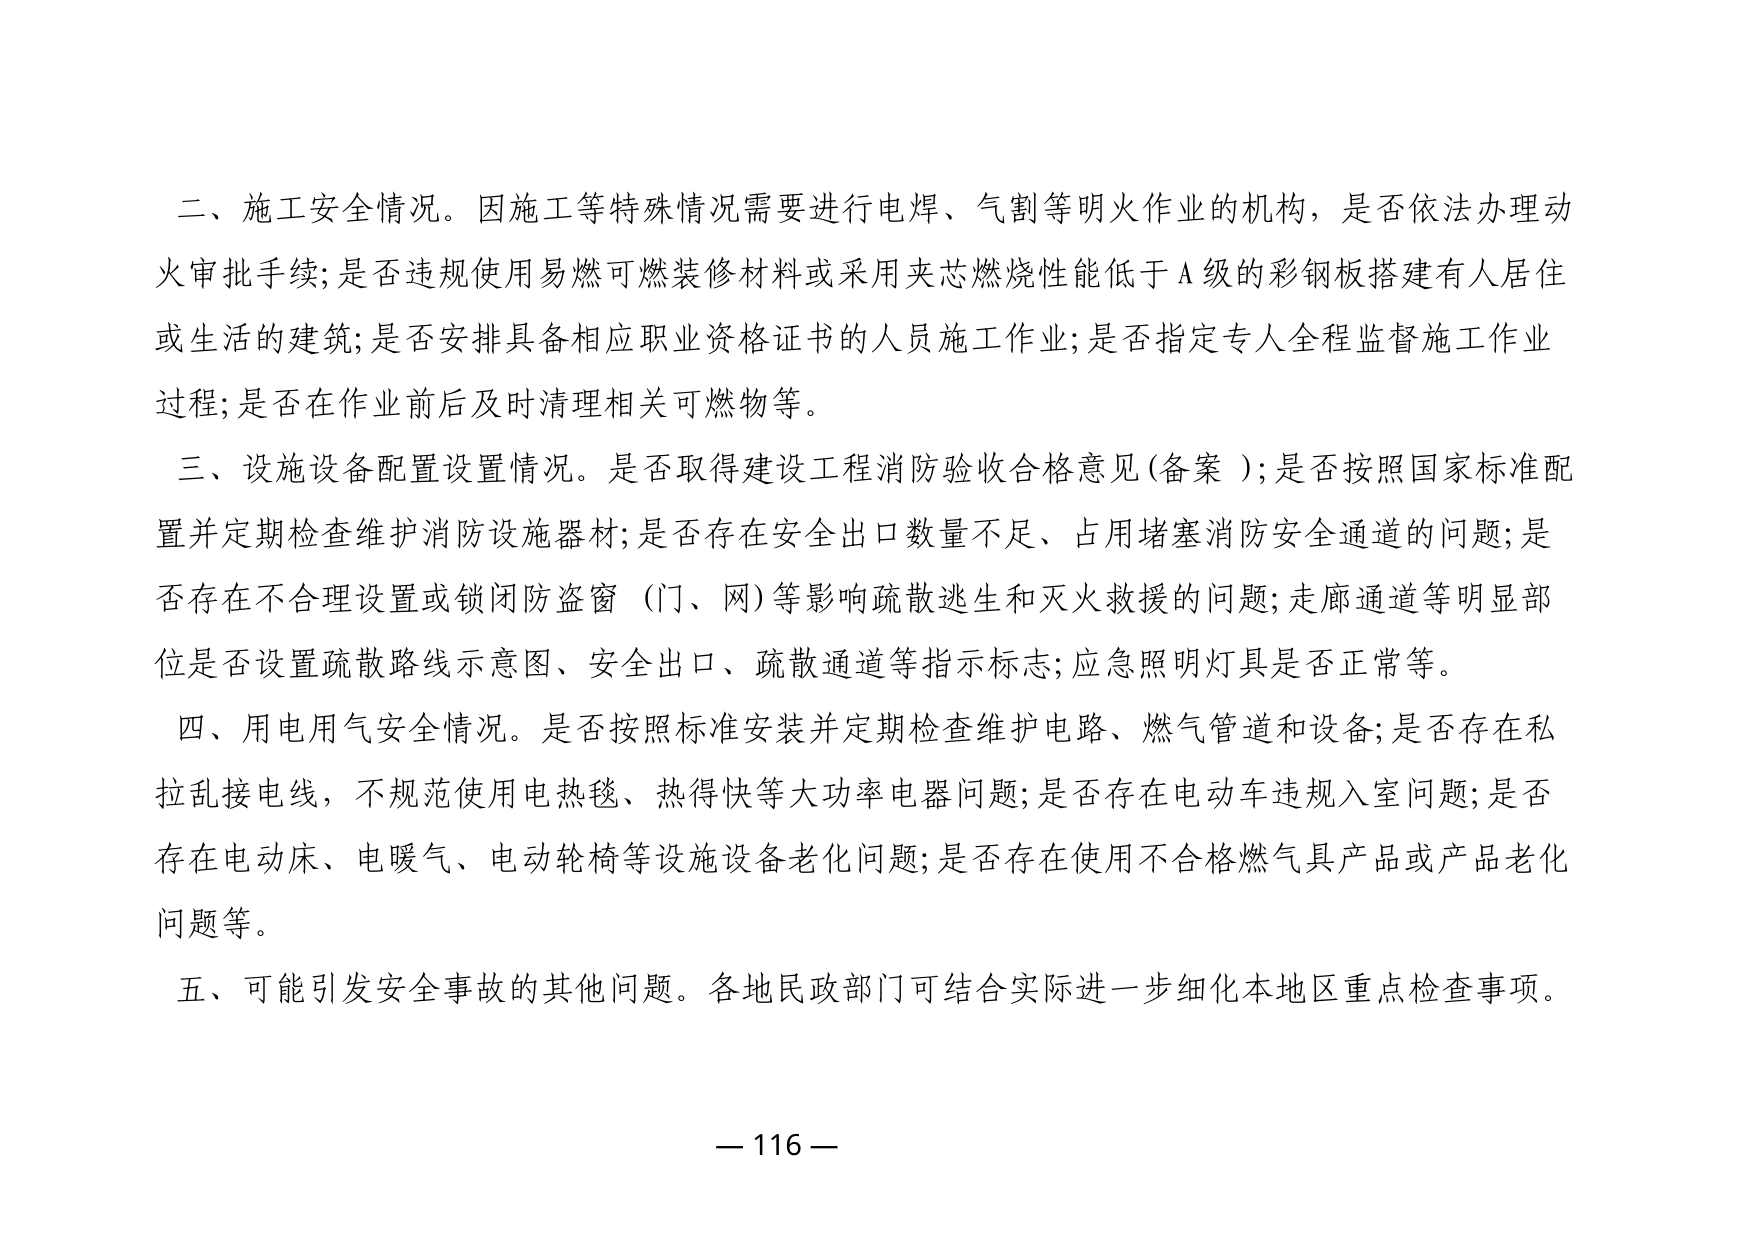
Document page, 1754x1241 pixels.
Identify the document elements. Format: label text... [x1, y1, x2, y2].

text 三、设施设备配置设置情况。是否取得建设工程消防验收合格意见(备案 );是否按照国家标准配置并定期检查维护消防设施器材;是否存在安全出口数量不足、占用堵塞消防安全通道的问题;是否存在不合理设置或锁闭防盗窗 (门、网)等影响疏散逃生和灭火救援的问题;走廊通道等明显部位是否设置疏散路线示意图、安全出口、疏散通道等指示标志;应急照明灯具是否正常等。 [153, 434, 1577, 694]
text 二、施工安全情况。因施工等特殊情况需要进行电焊、气割等明火作业的机构，是否依法办理动火审批手续;是否违规使用易燃可燃装修材料或采用夹芯燃烧性能低于A级的彩钢板搭建有人居住或生活的建筑;是否安排具备相应职业资格证书的人员施工作业;是否指定专人全程监督施工作业过程;是否在作业前后及时清理相关可燃物等。 [153, 174, 1577, 434]
text 五、可能引发安全事故的其他问题。各地民政部门可结合实际进一步细化本地区重点检查事项。 [153, 954, 1577, 1019]
text 四、用电用气安全情况。是否按照标准安装并定期检查维护电路、燃气管道和设备;是否存在私拉乱接电线，不规范使用电热毯、热得快等大功率电器问题;是否存在电动车违规入室问题;是否存在电动床、电暖气、电动轮椅等设施设备老化问题;是否存在使用不合格燃气具产品或产品老化问题等。 [153, 694, 1577, 954]
